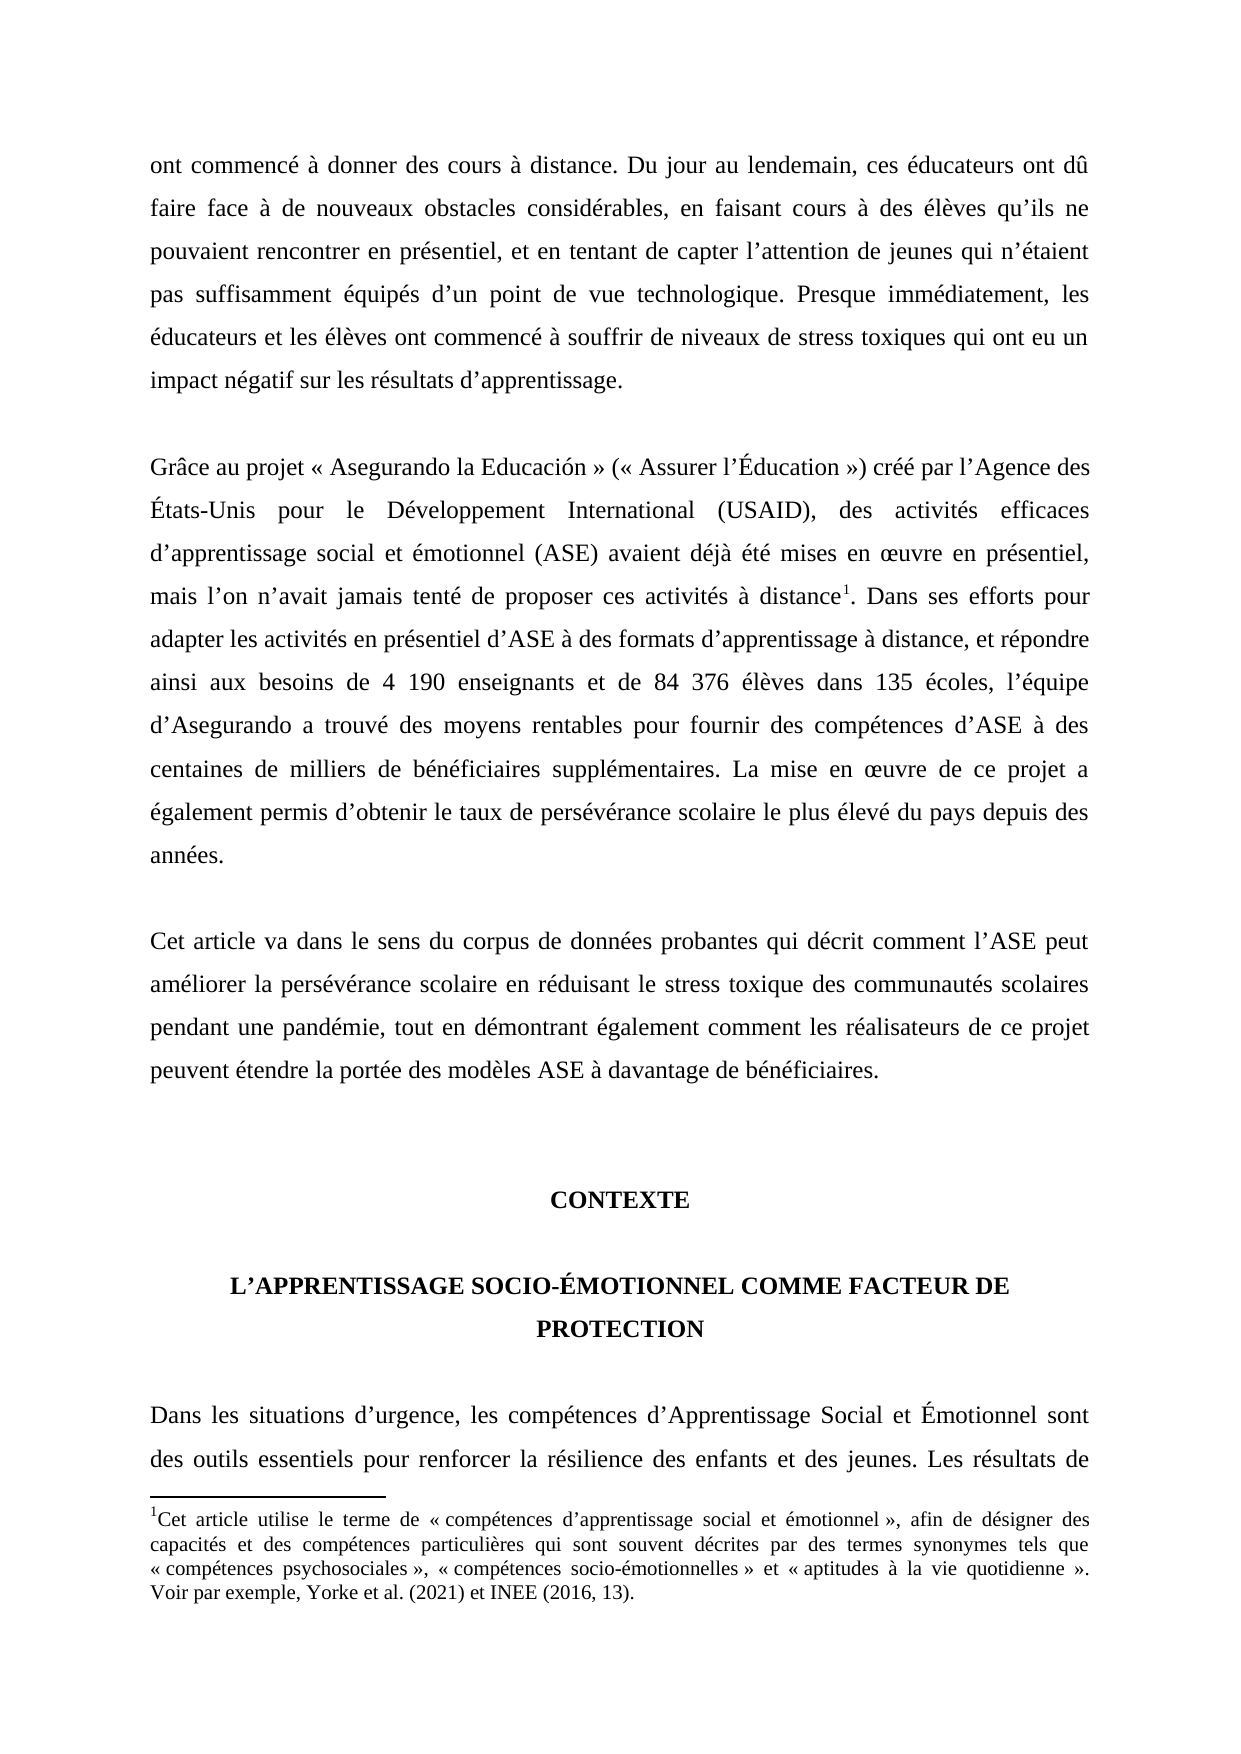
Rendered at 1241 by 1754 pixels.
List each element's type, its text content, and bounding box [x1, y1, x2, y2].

text CONTEXTE [150, 1185, 1090, 1214]
text Grâce au projet « Asegurando la Educación » (« Assurer l’Éducation ») créé par l’Agence des États-Unis pour le Développement International (USAID), des activités efficaces d’apprentissage social et émotionnel (ASE) avaient déjà été mises en œuvre en présentiel, mais l’on n’avait jamais tenté de proposer ces activités à distance. Dans ses efforts pour adapter les activités en présentiel d’ASE à des formats d’apprentissage à distance, et répondre ainsi aux besoins de 4 190 enseignants et de 84 376 élèves dans 135 écoles, l’équipe d’Asegurando a trouvé des moyens rentables pour fournir des compétences d’ASE à des centaines de milliers de bénéficiaires supplémentaires. La mise en œuvre de ce projet a également permis d’obtenir le taux de persévérance scolaire le plus élevé du pays depuis des années. [150, 452, 1090, 869]
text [150, 150, 1090, 394]
text Cet article va dans le sens du corpus de données probantes qui décrit comment l’ASE peut améliorer la persévérance scolaire en réduisant le stress toxique des communautés scolaires pendant une pandémie, tout en démontrant également comment les réalisateurs de ce projet peuvent étendre la portée des modèles ASE à davantage de bénéficiaires. [150, 926, 1090, 1084]
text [150, 1401, 1090, 1472]
text L’APPRENTISSAGE SOCIO-ÉMOTIONNEL COMME FACTEUR DE PROTECTION [150, 1271, 1090, 1343]
